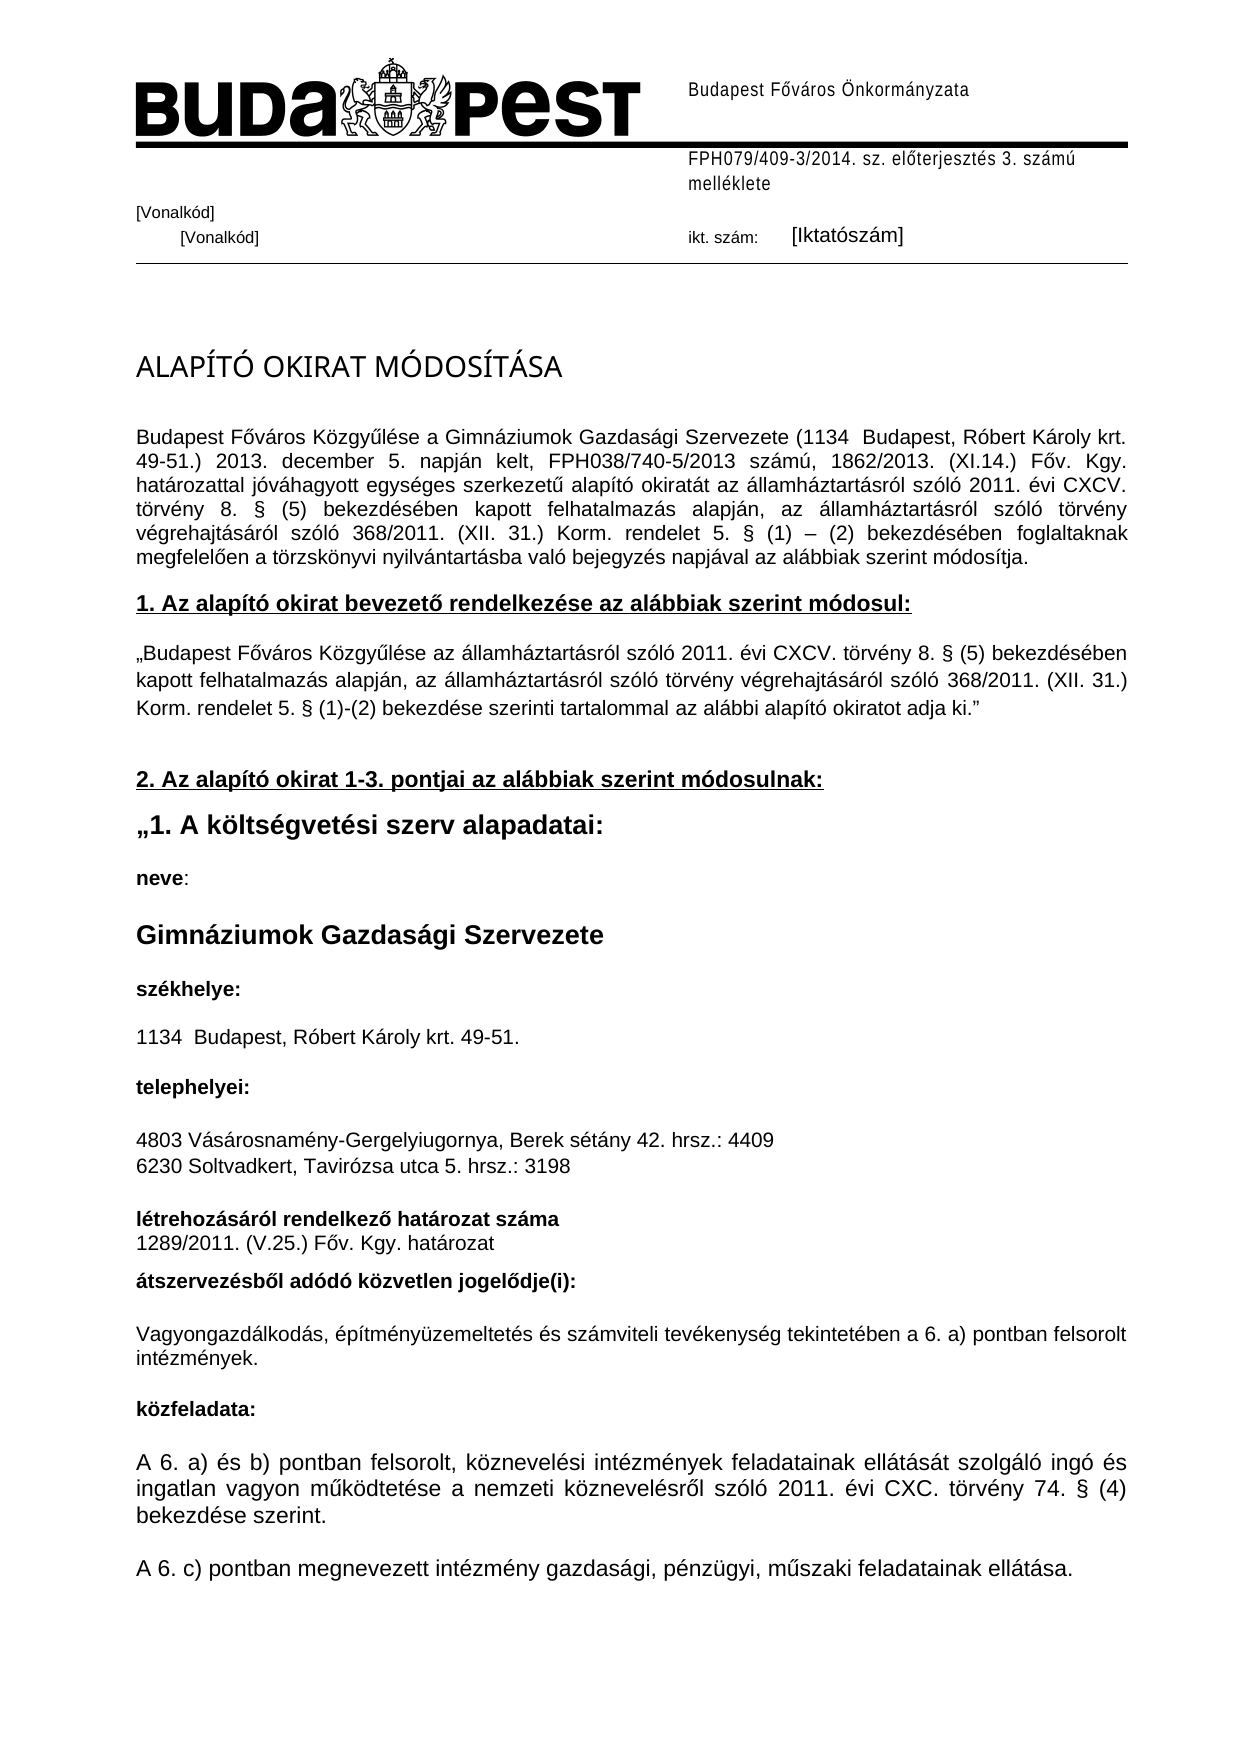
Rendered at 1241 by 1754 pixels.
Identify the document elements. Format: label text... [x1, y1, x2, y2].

list létrehozásáról rendelkező határozat száma [136, 1207, 1128, 1231]
text „1. A költségvetési szerv alapadatai: [136, 809, 1128, 840]
text telephelyei: [136, 1075, 1128, 1099]
text „Budapest Főváros Közgyűlése az államháztartásról szóló 2011. évi CXCV. törvény 8. § (5) bekezdésében kapott felhatalmazás alapján, az államháztartásról szóló törvény végrehajtásáról szóló 368/2011. (XII. 31.) Korm. rendelet 5. § (1)-(2) bekezdése szerinti tartalommal az alábbi alapító okiratot adja ki.” [136, 641, 1128, 720]
text átszervezésből adódó közvetlen jogelődje(i): [136, 1269, 1128, 1293]
text Vagyongazdálkodás, építményüzemeltetés és számviteli tevékenység tekintetében a 6. a) pontban felsorolt intézmények. [136, 1322, 1128, 1370]
text 2. Az alapító okirat 1-3. pontjai az alábbiak szerint módosulnak: [136, 766, 1128, 792]
text A 6. c) pontban megnevezett intézmény gazdasági, pénzügyi, műszaki feladatainak ellátása. [136, 1554, 1128, 1581]
picture [135, 58, 1128, 148]
text 4803 Vásárosnamény-Gergelyiugornya, Berek sétány 42. hrsz.: 4409 [136, 1127, 1128, 1151]
text Gimnáziumok Gazdasági Szervezete [136, 919, 1128, 950]
text közfeladata: [136, 1396, 1128, 1420]
text A 6. a) és b) pontban felsorolt, köznevelési intézmények feladatainak ellátását szolgáló ingó és ingatlan vagyon működtetése a nemzeti köznevelésről szóló 2011. évi CXC. törvény 74. § (4) bekezdése szerint. [136, 1449, 1128, 1528]
text 1289/2011. (V.25.) Főv. Kgy. határozat [136, 1231, 1128, 1254]
text Budapest Főváros Közgyűlése a Gimnáziumok Gazdasági Szervezete (1134 Budapest, Róbert Károly krt. 49-51.) 2013. december 5. napján kelt, FPH038/740-5/2013 számú, 1862/2013. (XI.14.) Főv. Kgy. határozattal jóváhagyott egységes szerkezetű alapító okiratát az államháztartásról szóló 2011. évi CXCV. törvény 8. § (5) bekezdésében kapott felhatalmazás alapján, az államháztartásról szóló törvény végrehajtásáról szóló 368/2011. (XII. 31.) Korm. rendelet 5. § (1) – (2) bekezdésében foglaltaknak megfelelően a törzskönyvi nyilvántartásba való bejegyzés napjával az alábbiak szerint módosítja. [136, 425, 1128, 569]
text székhelye: [136, 977, 1128, 1001]
text 1. Az alapító okirat bevezető rendelkezése az alábbiak szerint módosul: [136, 590, 1128, 616]
text 1134 Budapest, Róbert Károly krt. 49-51. [136, 1024, 1128, 1048]
text 6230 Soltvadkert, Tavirózsa utca 5. hrsz.: 3198 [136, 1154, 1128, 1178]
text neve: [136, 866, 1128, 890]
